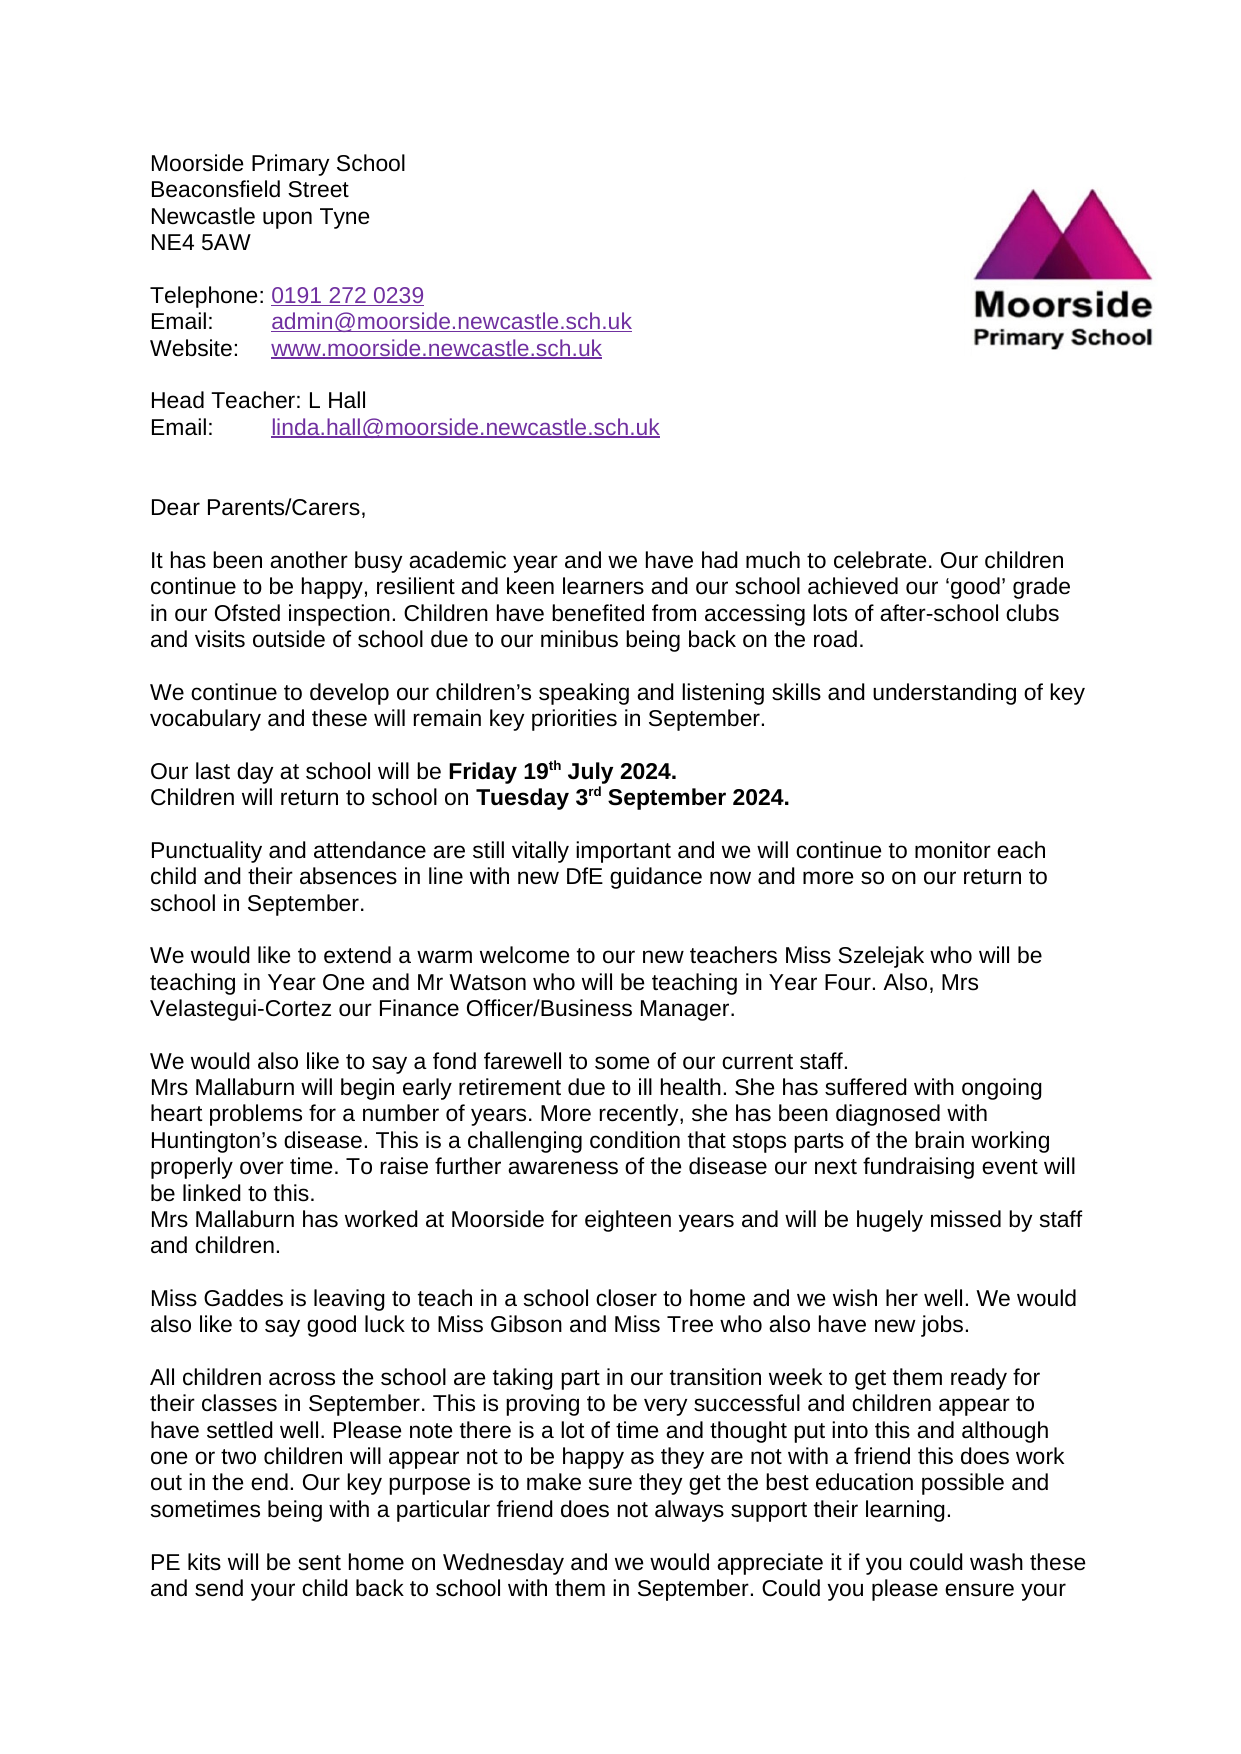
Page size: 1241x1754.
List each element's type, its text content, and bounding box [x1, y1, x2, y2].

text We would also like to say a fond farewell to some of our current staff. [150, 1048, 1090, 1074]
text Punctuality and attendance are still vitally important and we will continue to monitor each child and their absences in line with new DfE guidance now and more so on our return to school in September. [150, 837, 1090, 916]
text Newcastle upon Tyne [150, 203, 964, 229]
text Beaconsfield Street [150, 176, 1090, 203]
text NE4 5AW [150, 229, 964, 255]
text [150, 1548, 1090, 1601]
text Dear Parents/Carers, [150, 494, 1090, 521]
text Our last day at school will be Friday 19th July 2024. [150, 758, 1090, 784]
text Head Teacher: L Hall [150, 387, 1090, 413]
text Mrs Mallaburn will begin early retirement due to ill health. She has suffered with ongoing heart problems for a number of years. More recently, she has been diagnosed with Huntington’s disease. This is a challenging condition that stops parts of the brain working properly over time. To raise further awareness of the disease our next fundraising event will be linked to this. [150, 1074, 1090, 1206]
text Website: www.moorside.newcastle.sch.uk [150, 334, 1090, 361]
text We continue to develop our children’s speaking and listening skills and understanding of key vocabulary and these will remain key priorities in September. [150, 679, 1090, 731]
picture [964, 177, 1159, 357]
text Email: linda.hall@moorside.newcastle.sch.uk [150, 413, 1090, 440]
text Email: admin@moorside.newcastle.sch.uk [150, 308, 964, 334]
text Telephone: 0191 272 0239 [150, 282, 964, 308]
text Miss Gaddes is leaving to teach in a school closer to home and we wish her well. We would also like to say good luck to Miss Gibson and Miss Tree who also have new jobs. [150, 1285, 1090, 1338]
text Children will return to school on Tuesday 3rd September 2024. [150, 784, 1090, 811]
text All children across the school are taking part in our transition week to get them ready for their classes in September. This is proving to be very successful and children appear to have settled well. Please note there is a lot of time and thought put into this and although one or two children will appear not to be happy as they are not with a friend this does work out in the end. Our key purpose is to make sure they get the best education possible and sometimes being with a particular friend does not always support their learning. [150, 1364, 1090, 1522]
text We would like to extend a warm welcome to our new teachers Miss Szelejak who will be teaching in Year One and Mr Watson who will be teaching in Year Four. Also, Mrs Velastegui-Cortez our Finance Officer/Business Manager. [150, 942, 1090, 1021]
text Mrs Mallaburn has worked at Moorside for eighteen years and will be hugely missed by staff and children. [150, 1206, 1090, 1258]
text Moorside Primary School [150, 150, 1090, 176]
text It has been another busy academic year and we have had much to celebrate. Our children continue to be happy, resilient and keen learners and our school achieved our ‘good’ grade in our Ofsted inspection. Children have benefited from accessing lots of after-school clubs and visits outside of school due to our minibus being back on the road. [150, 547, 1090, 652]
